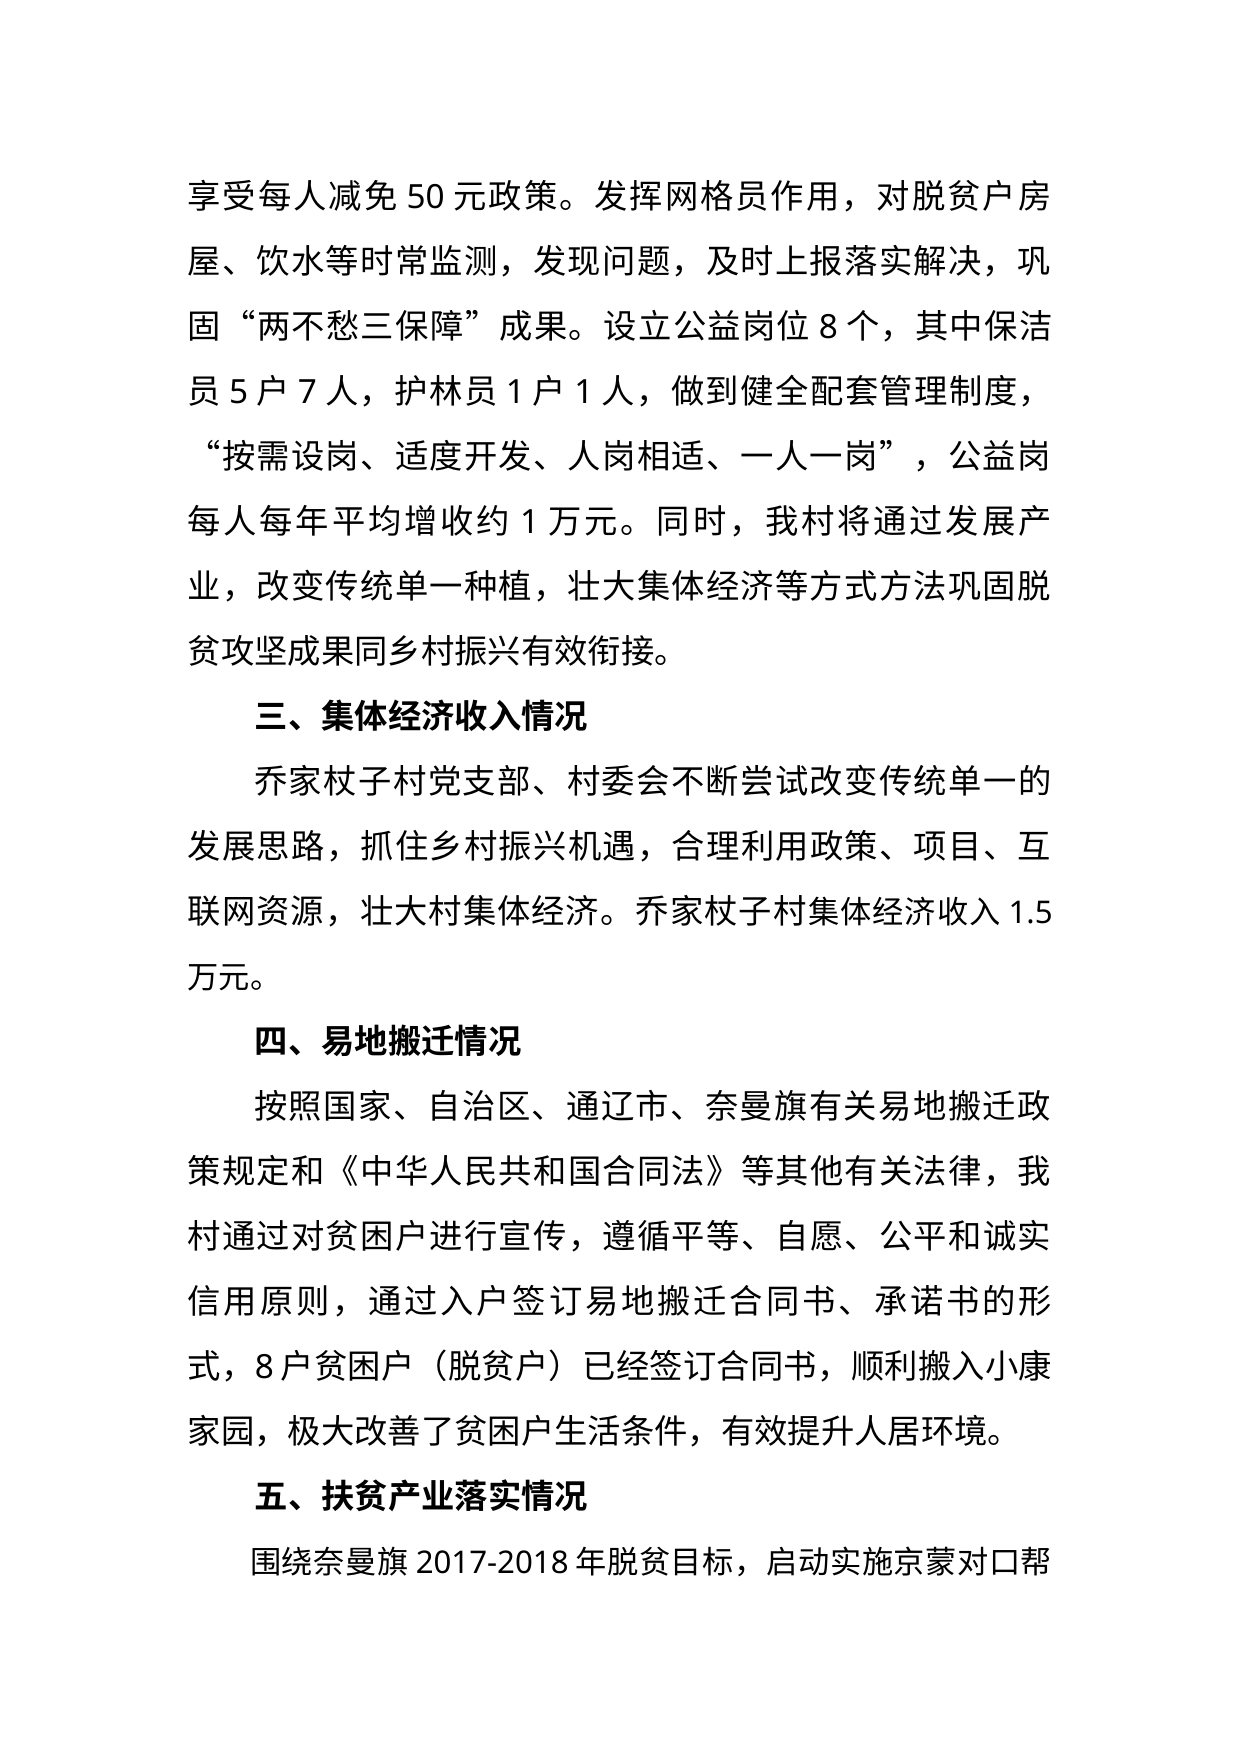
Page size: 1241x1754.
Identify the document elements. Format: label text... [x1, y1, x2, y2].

list 三、集体经济收入情况 [187, 682, 1053, 747]
list 四、易地搬迁情况 [187, 1007, 1053, 1072]
list 乔家杖子村党支部、村委会不断尝试改变传统单一的发展思路，抓住乡村振兴机遇，合理利用政策、项目、互联网资源，壮大村集体经济。乔家杖子村集体经济收入1.5万元。 [187, 747, 1053, 1007]
list 五、扶贫产业落实情况 [187, 1462, 1053, 1527]
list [187, 1527, 1053, 1592]
list 按照国家、自治区、通辽市、奈曼旗有关易地搬迁政策规定和《中华人民共和国合同法》等其他有关法律，我村通过对贫困户进行宣传，遵循平等、自愿、公平和诚实信用原则，通过入户签订易地搬迁合同书、承诺书的形式，8户贫困户（脱贫户）已经签订合同书，顺利搬入小康家园，极大改善了贫困户生活条件，有效提升人居环境。 [187, 1072, 1053, 1462]
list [187, 162, 1053, 682]
